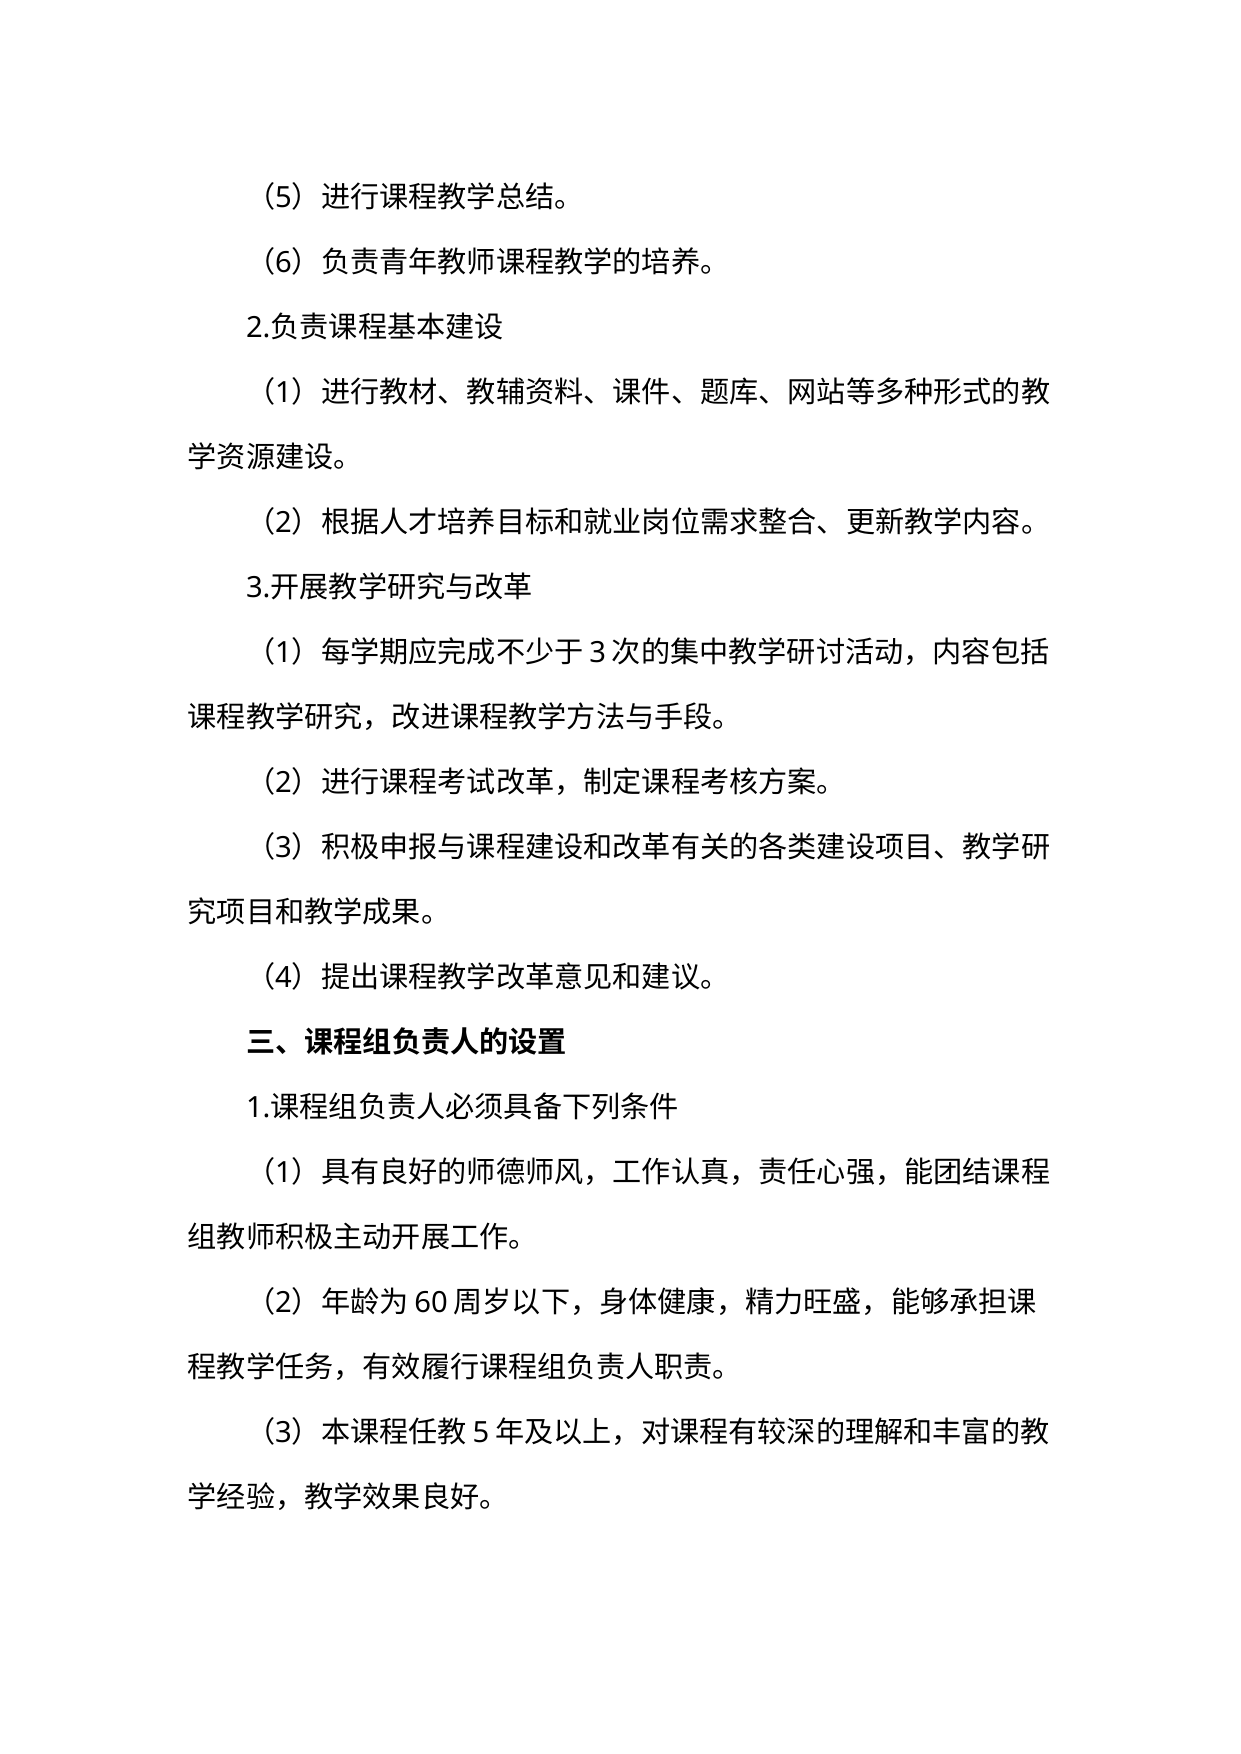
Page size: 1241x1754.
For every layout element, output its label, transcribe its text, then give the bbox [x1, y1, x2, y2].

text （5）进行课程教学总结。 [187, 162, 1053, 227]
text （3）积极申报与课程建设和改革有关的各类建设项目、教学研究项目和教学成果。 [187, 812, 1053, 942]
text （2）进行课程考试改革，制定课程考核方案。 [187, 747, 1053, 812]
text （6）负责青年教师课程教学的培养。 [187, 227, 1053, 292]
text （1）每学期应完成不少于3次的集中教学研讨活动，内容包括课程教学研究，改进课程教学方法与手段。 [187, 617, 1053, 747]
text 三、课程组负责人的设置 [187, 1007, 1053, 1072]
text （3）本课程任教5年及以上，对课程有较深的理解和丰富的教学经验，教学效果良好。 [187, 1397, 1053, 1527]
text 2.负责课程基本建设 [187, 292, 1053, 357]
text 3.开展教学研究与改革 [187, 552, 1053, 617]
text （1）进行教材、教辅资料、课件、题库、网站等多种形式的教学资源建设。 [187, 357, 1053, 487]
text （4）提出课程教学改革意见和建议。 [187, 942, 1053, 1007]
text （2）年龄为60周岁以下，身体健康，精力旺盛，能够承担课程教学任务，有效履行课程组负责人职责。 [187, 1267, 1053, 1397]
text 1.课程组负责人必须具备下列条件 [187, 1072, 1053, 1137]
text （1）具有良好的师德师风，工作认真，责任心强，能团结课程组教师积极主动开展工作。 [187, 1137, 1053, 1267]
text （2）根据人才培养目标和就业岗位需求整合、更新教学内容。 [187, 487, 1053, 552]
